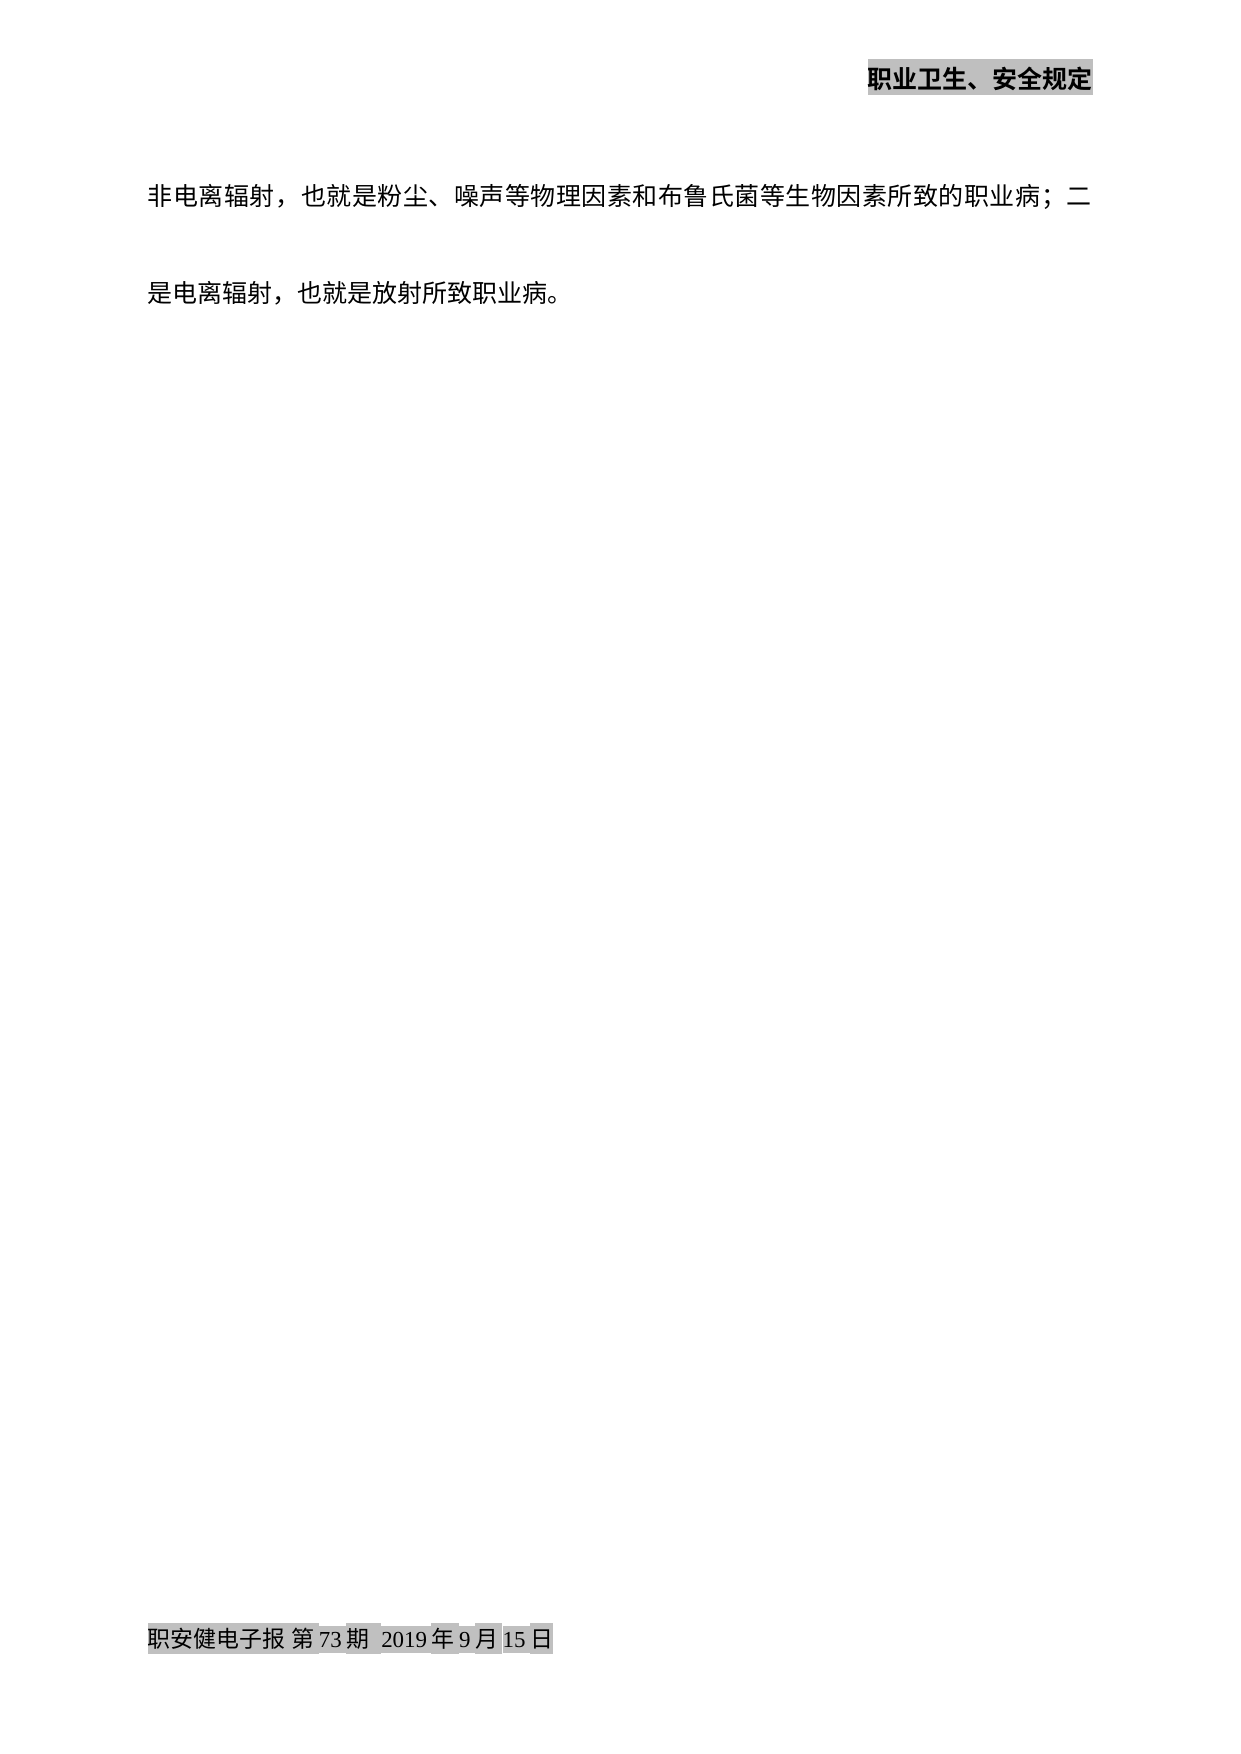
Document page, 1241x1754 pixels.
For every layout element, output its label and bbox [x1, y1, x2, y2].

text [148, 162, 1092, 324]
